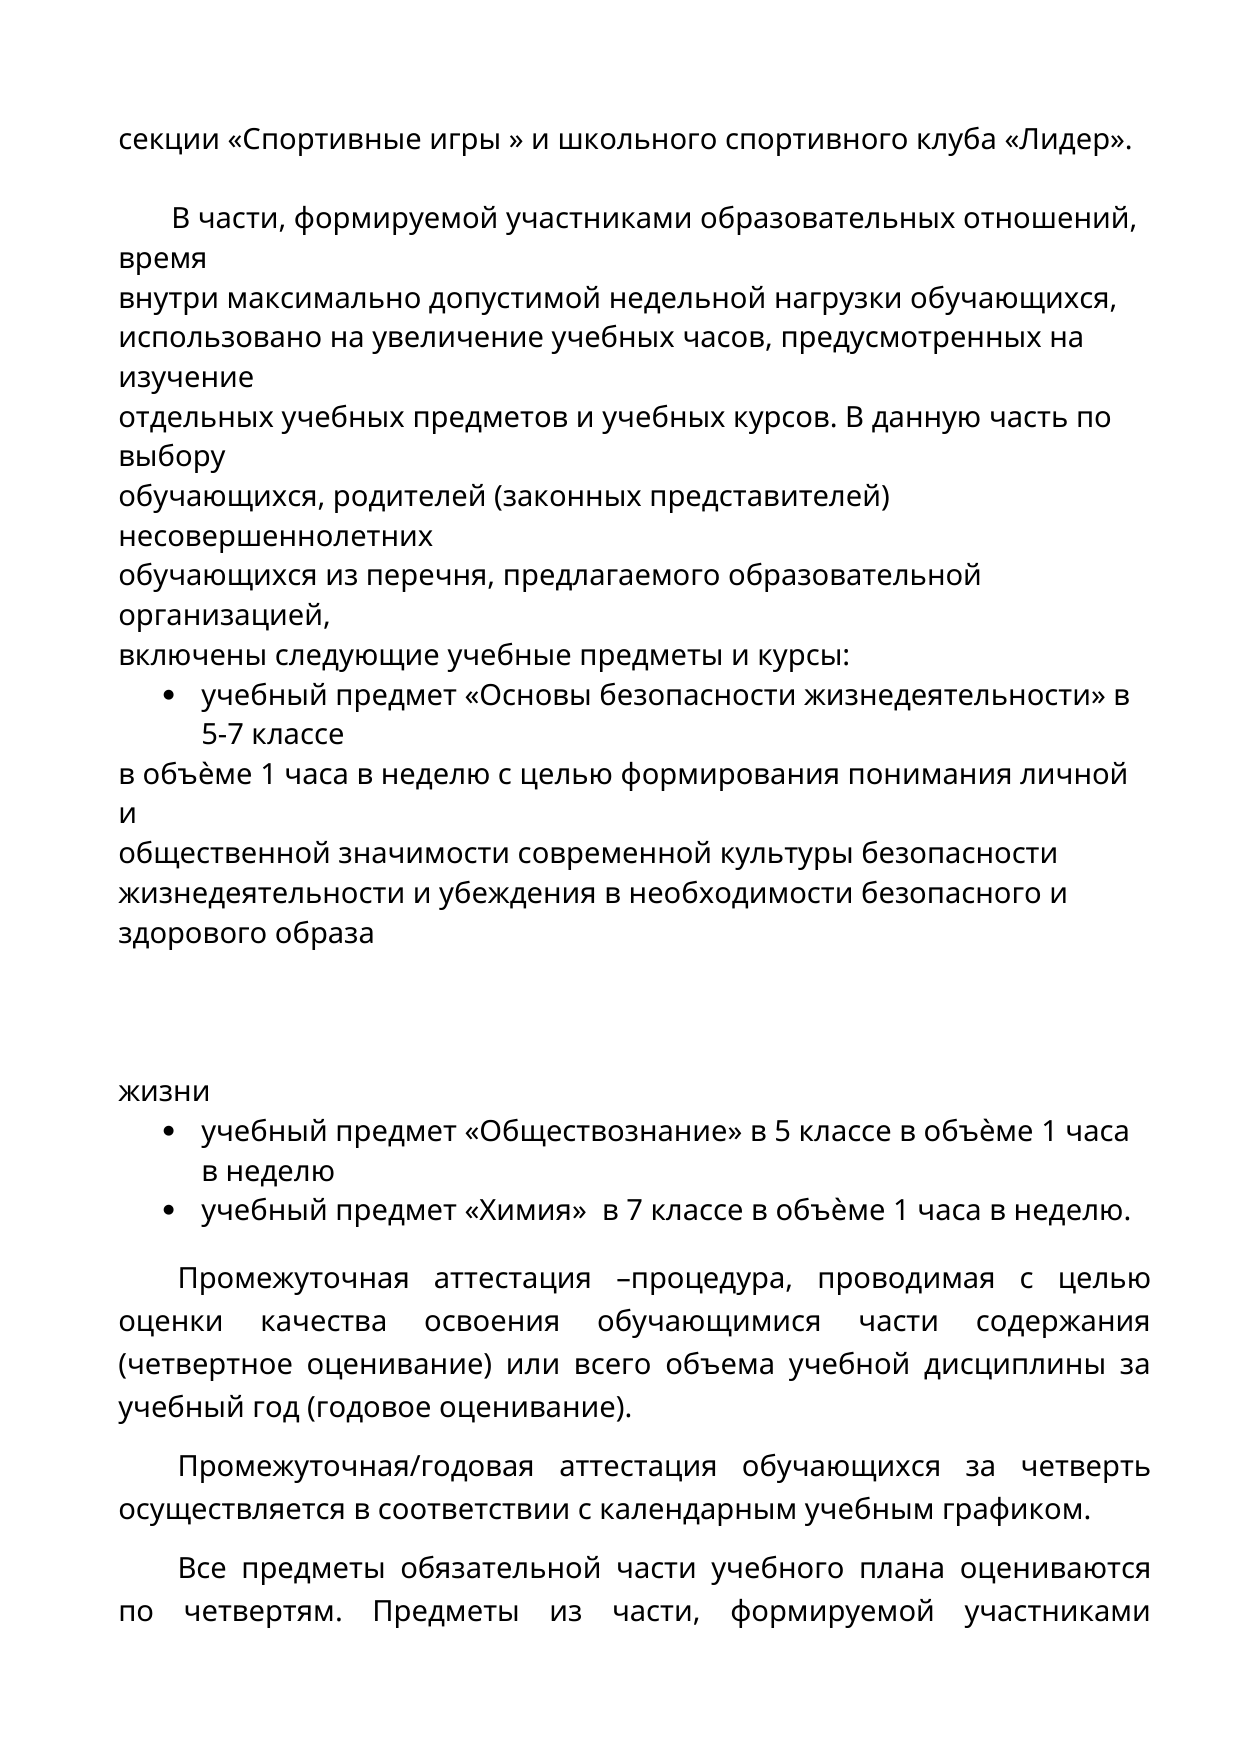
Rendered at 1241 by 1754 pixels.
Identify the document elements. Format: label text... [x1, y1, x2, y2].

text секции «Спортивные игры » и школьного спортивного клуба «Лидер». [118, 118, 1152, 158]
list учебный предмет «Обществознание» в 5 классе в объѐме 1 часа в неделю [163, 1110, 1152, 1190]
text Промежуточная/годовая аттестация обучающихся за четверть осуществляется в соответствии с календарным учебным графиком. [118, 1445, 1152, 1528]
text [118, 1548, 1152, 1630]
text жизнедеятельности и убеждения в необходимости безопасного и здорового образа [118, 872, 1152, 952]
text включены следующие учебные предметы и курсы: [118, 634, 1152, 674]
text внутри максимально допустимой недельной нагрузки обучающихся, [118, 277, 1152, 317]
text жизни [118, 1071, 1152, 1110]
text общественной значимости современной культуры безопасности [118, 832, 1152, 872]
text обучающихся, родителей (законных представителей) несовершеннолетних [118, 475, 1152, 555]
list учебный предмет «Химия» в 7 классе в объѐме 1 часа в неделю. [163, 1190, 1152, 1229]
text в объѐме 1 часа в неделю с целью формирования понимания личной и [118, 753, 1152, 832]
text отдельных учебных предметов и учебных курсов. В данную часть по выбору [118, 396, 1152, 475]
list учебный предмет «Основы безопасности жизнедеятельности» в 5-7 классе [163, 674, 1152, 753]
text использовано на увеличение учебных часов, предусмотренных на изучение [118, 317, 1152, 396]
text В части, формируемой участниками образовательных отношений, время [118, 197, 1152, 277]
text обучающихся из перечня, предлагаемого образовательной организацией, [118, 555, 1152, 634]
text Промежуточная аттестация –процедура, проводимая с целью оценки качества освоения обучающимися части содержания (четвертное оценивание) или всего объема учебной дисциплины за учебный год (годовое оценивание). [118, 1257, 1152, 1426]
